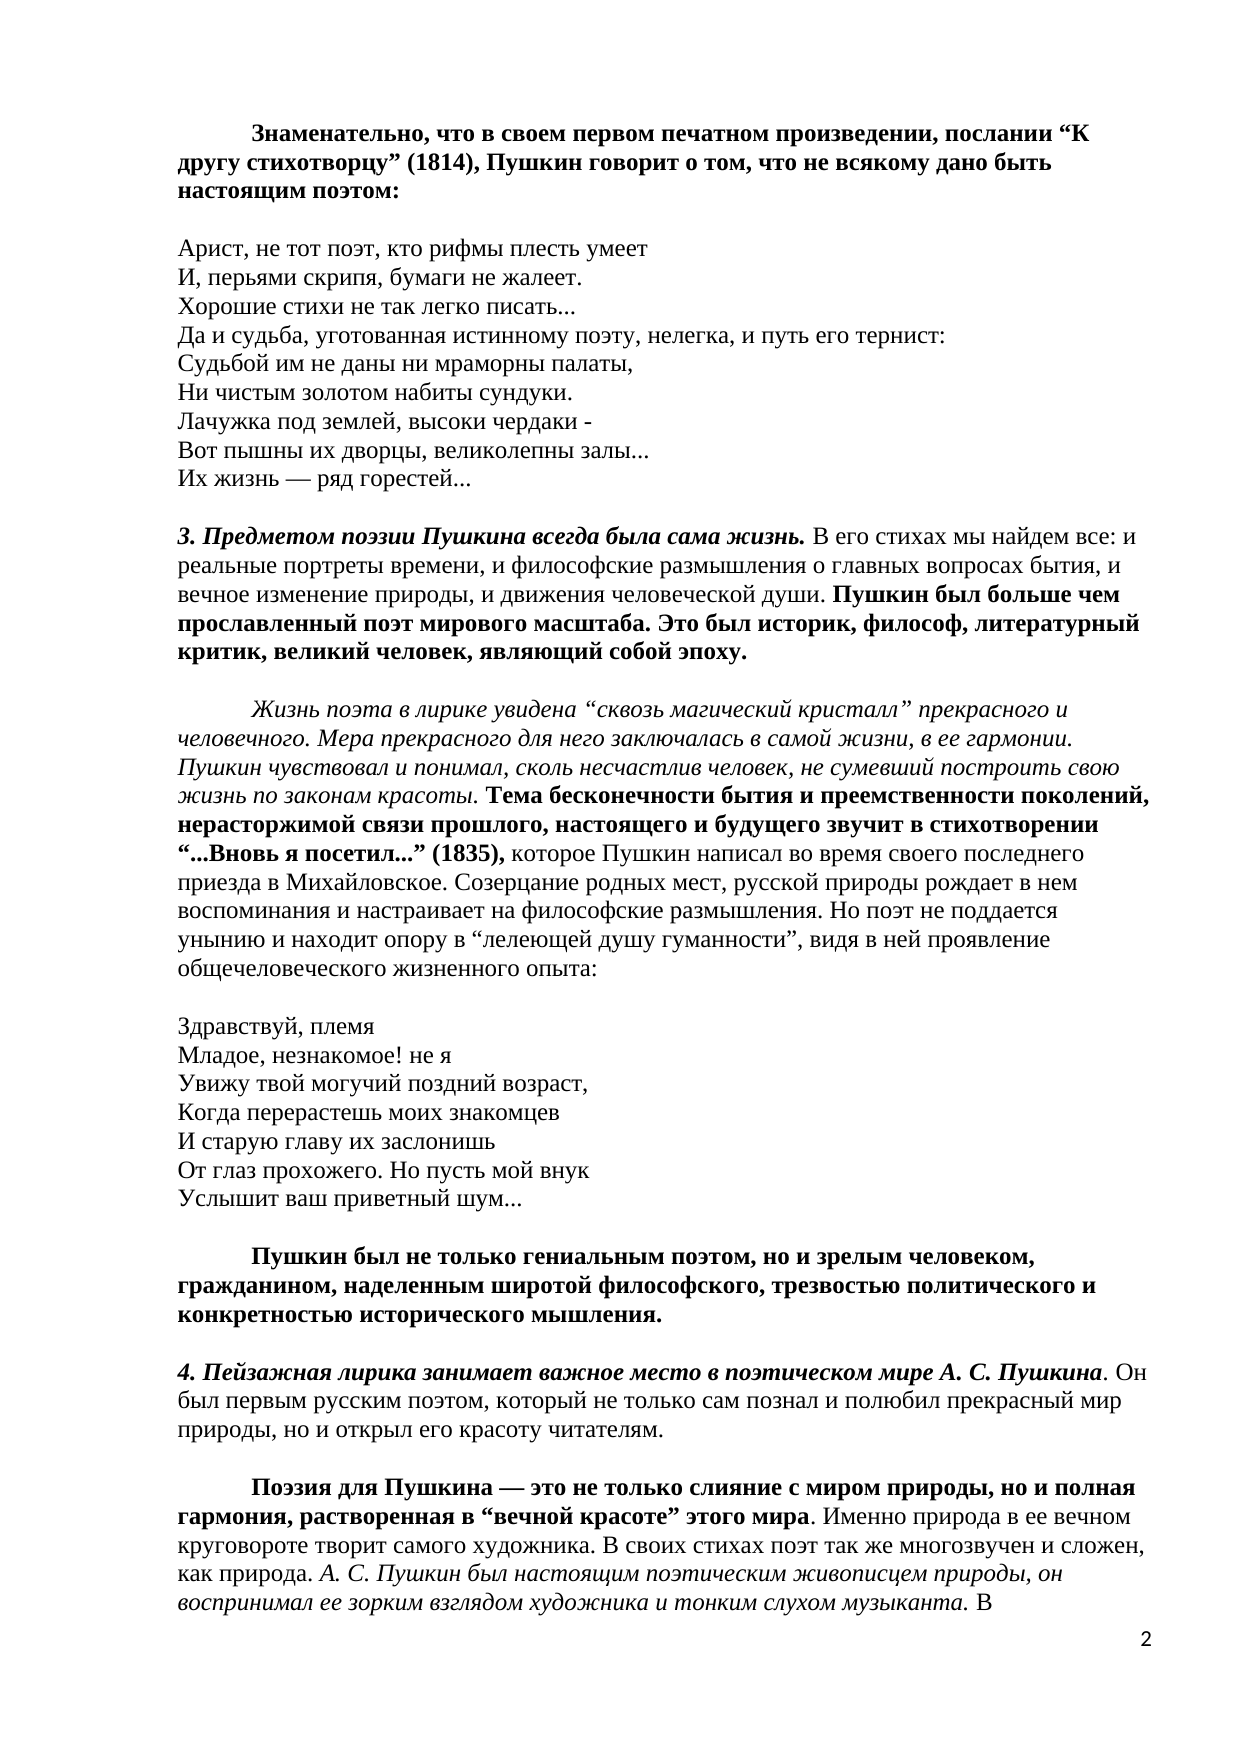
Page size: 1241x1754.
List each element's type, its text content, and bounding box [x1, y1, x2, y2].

text 3. Предметом поэзии Пушкина всегда была сама жизнь. В его стихах мы найдем все: и реальные портреты времени, и философские размышления о главных вопросах бытия, и вечное изменение природы, и движения человеческой души. Пушкин был больше чем прославленный поэт мирового масштаба. Это был историк, философ, литературный критик, великий человек, являющий собой эпоху. [177, 521, 1152, 665]
text Знаменательно, что в своем первом печатном произведении, послании “К другу стихотворцу” (1814), Пушкин говорит о том, что не всякому дано быть настоящим поэтом: [177, 118, 1152, 204]
text 4. Пейзажная лирика занимает важное место в поэтическом мире А. С. Пушкина. Он был первым русским поэтом, который не только сам познал и полюбил прекрасный мир природы, но и открыл его красоту читателям. [177, 1357, 1152, 1443]
text Жизнь поэта в лирике увидена “сквозь магический кристалл” прекрасного и человечного. Мера прекрасного для него заключалась в самой жизни, в ее гармонии. Пушкин чувствовал и понимал, сколь несчастлив человек, не сумевший построить свою жизнь по законам красоты. Тема бесконечности бытия и преемственности поколений, нерасторжимой связи прошлого, настоящего и будущего звучит в стихотворении “...Вновь я посетил...” (1835), которое Пушкин написал во время своего последнего приезда в Михайловское. Созерцание родных мест, русской природы рождает в нем воспоминания и настраивает на философские размышления. Но поэт не поддается унынию и находит опору в “лелеющей душу гуманности”, видя в ней проявление общечеловеческого жизненного опыта: [177, 694, 1152, 982]
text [177, 1472, 1152, 1616]
text Пушкин был не только гениальным поэтом, но и зрелым человеком, гражданином, наделенным широтой философского, трезвостью политического и конкретностью исторического мышления. [177, 1241, 1152, 1328]
text Арист, не тот поэт, кто рифмы плесть умеет И, перьями скрипя, бумаги не жалеет. Хорошие стихи не так легко писать... Да и судьба, уготованная истинному поэту, нелегка, и путь его тернист: Судьбой им не даны ни мраморны палаты, Ни чистым золотом набиты сундуки. Лачужка под землей, высоки чердаки - Вот пышны их дворцы, великолепны залы... Их жизнь — ряд горестей... [177, 233, 1152, 492]
text Здравствуй, племя Младое, незнакомое! не я Увижу твой могучий поздний возраст, Когда перерастешь моих знакомцев И старую главу их заслонишь От глаз прохожего. Но пусть мой внук Услышит ваш приветный шум... [177, 1011, 1152, 1212]
